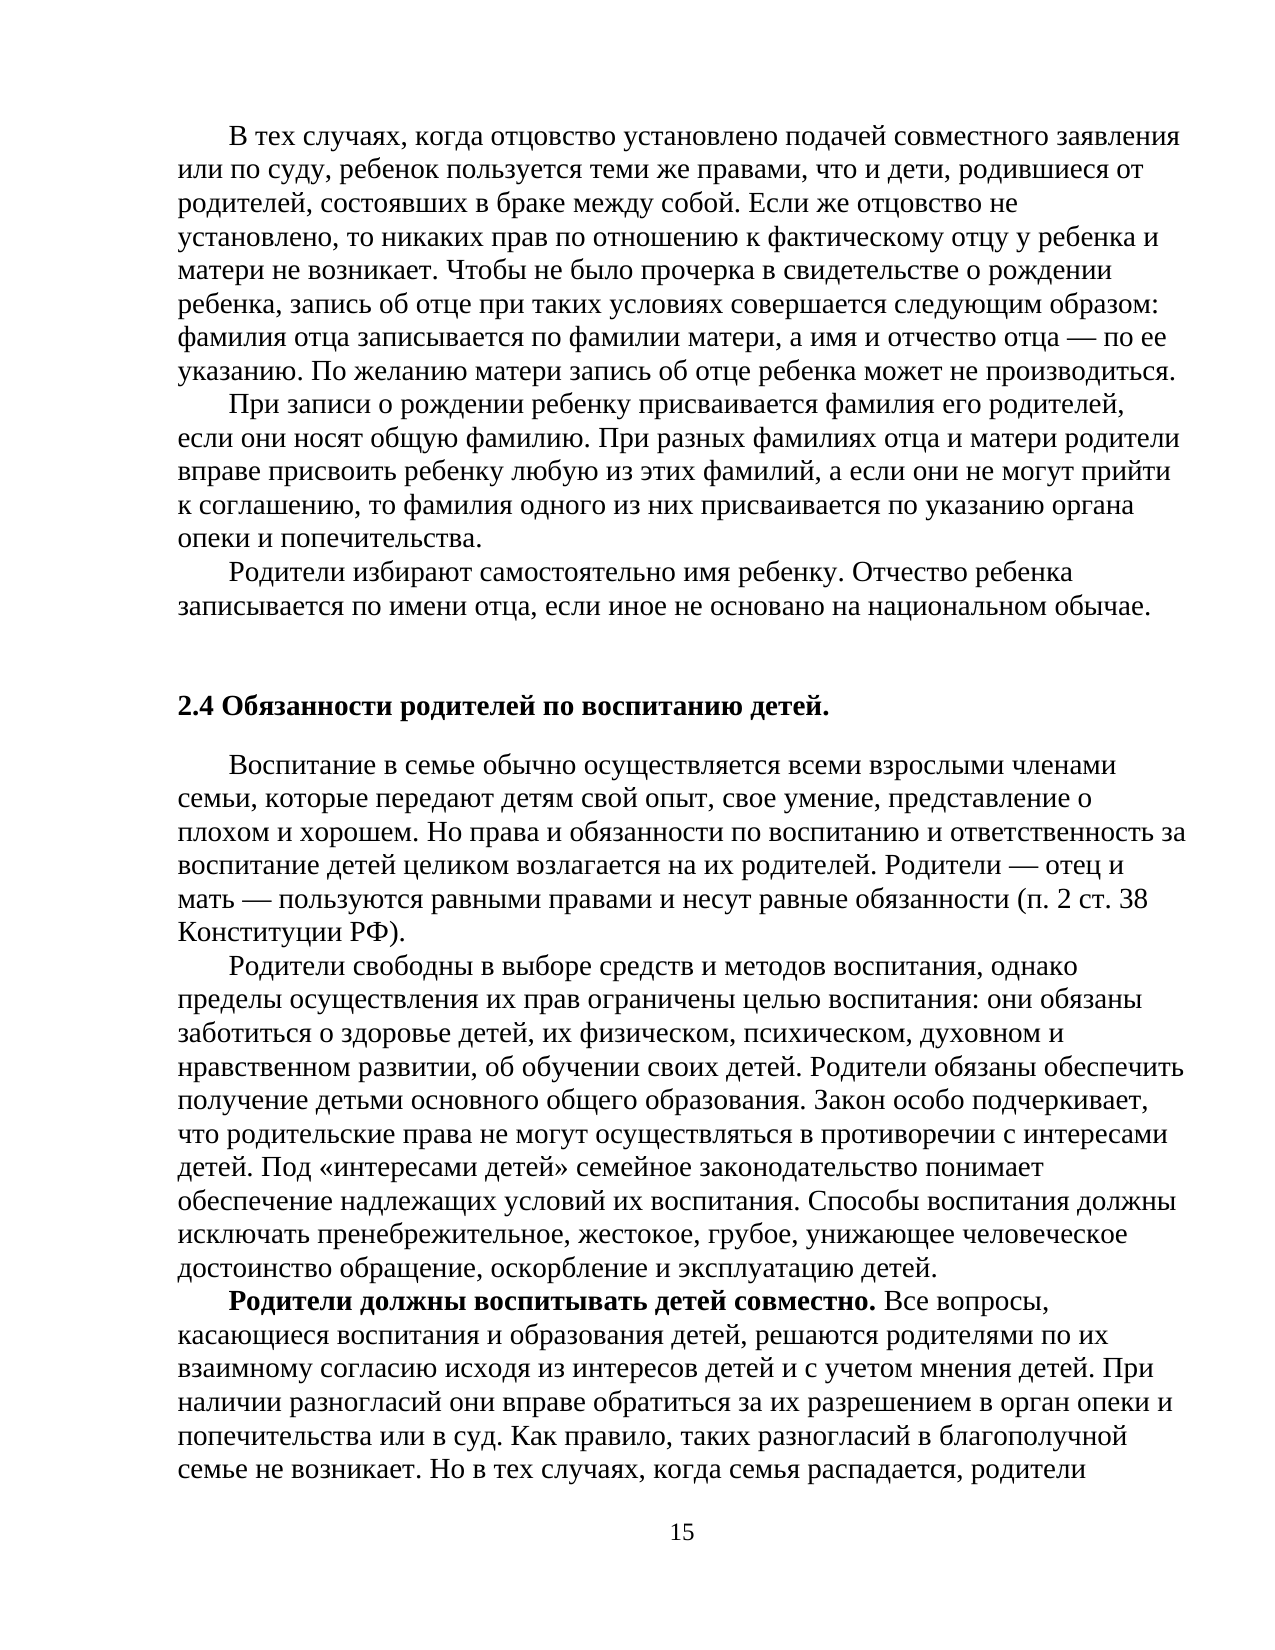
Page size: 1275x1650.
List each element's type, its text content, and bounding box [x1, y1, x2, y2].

text При записи о рождении ребенку присваивается фамилия его родителей, если они носят общую фамилию. При разных фамилиях отца и матери родители вправе присвоить ребенку любую из этих фамилий, а если они не могут прийти к соглашению, то фамилия одного из них присваивается по указанию органа опеки и попечительства. [177, 386, 1186, 554]
text Родители избирают самостоятельно имя ребенку. Отчество ребенка записывается по имени отца, если иное не основано на национальном обычае. [177, 554, 1186, 621]
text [177, 1283, 1186, 1485]
text Воспитание в семье обычно осуществляется всеми взрослыми членами семьи, которые передают детям свой опыт, свое умение, представление о плохом и хорошем. Но права и обязанности по воспитанию и ответственность за воспитание детей целиком возлагается на их родителей. Родители — отец и мать — пользуются равными правами и несут равные обязанности (п. 2 ст. 38 Конституции РФ). [177, 747, 1186, 948]
text В тех случаях, когда отцовство установлено подачей совместного заявления или по суду, ребенок пользуется теми же правами, что и дети, родившиеся от родителей, состоявших в браке между собой. Если же отцовство не установлено, то никаких прав по отношению к фактическому отцу у ребенка и матери не возникает. Чтобы не было прочерка в свидетельстве о рождении ребенка, запись об отце при таких условиях совершается следующим образом: фамилия отца записывается по фамилии матери, а имя и отчество отца — по ее указанию. По желанию матери запись об отце ребенка может не производиться. [177, 118, 1186, 386]
text 2.4 Обязанности родителей по воспитанию детей. [177, 688, 1186, 722]
text Родители свободны в выборе средств и методов воспитания, однако пределы осуществления их прав ограничены целью воспитания: они обязаны заботиться о здоровье детей, их физическом, психическом, духовном и нравственном развитии, об обучении своих детей. Родители обязаны обеспечить получение детьми основного общего образования. Закон особо подчеркивает, что родительские права не могут осуществляться в противоречии с интересами детей. Под «интересами детей» семейное законодательство понимает обеспечение надлежащих условий их воспитания. Способы воспитания должны исключать пренебрежительное, жестокое, грубое, унижающее человеческое достоинство обращение, оскорбление и эксплуатацию детей. [177, 948, 1186, 1283]
